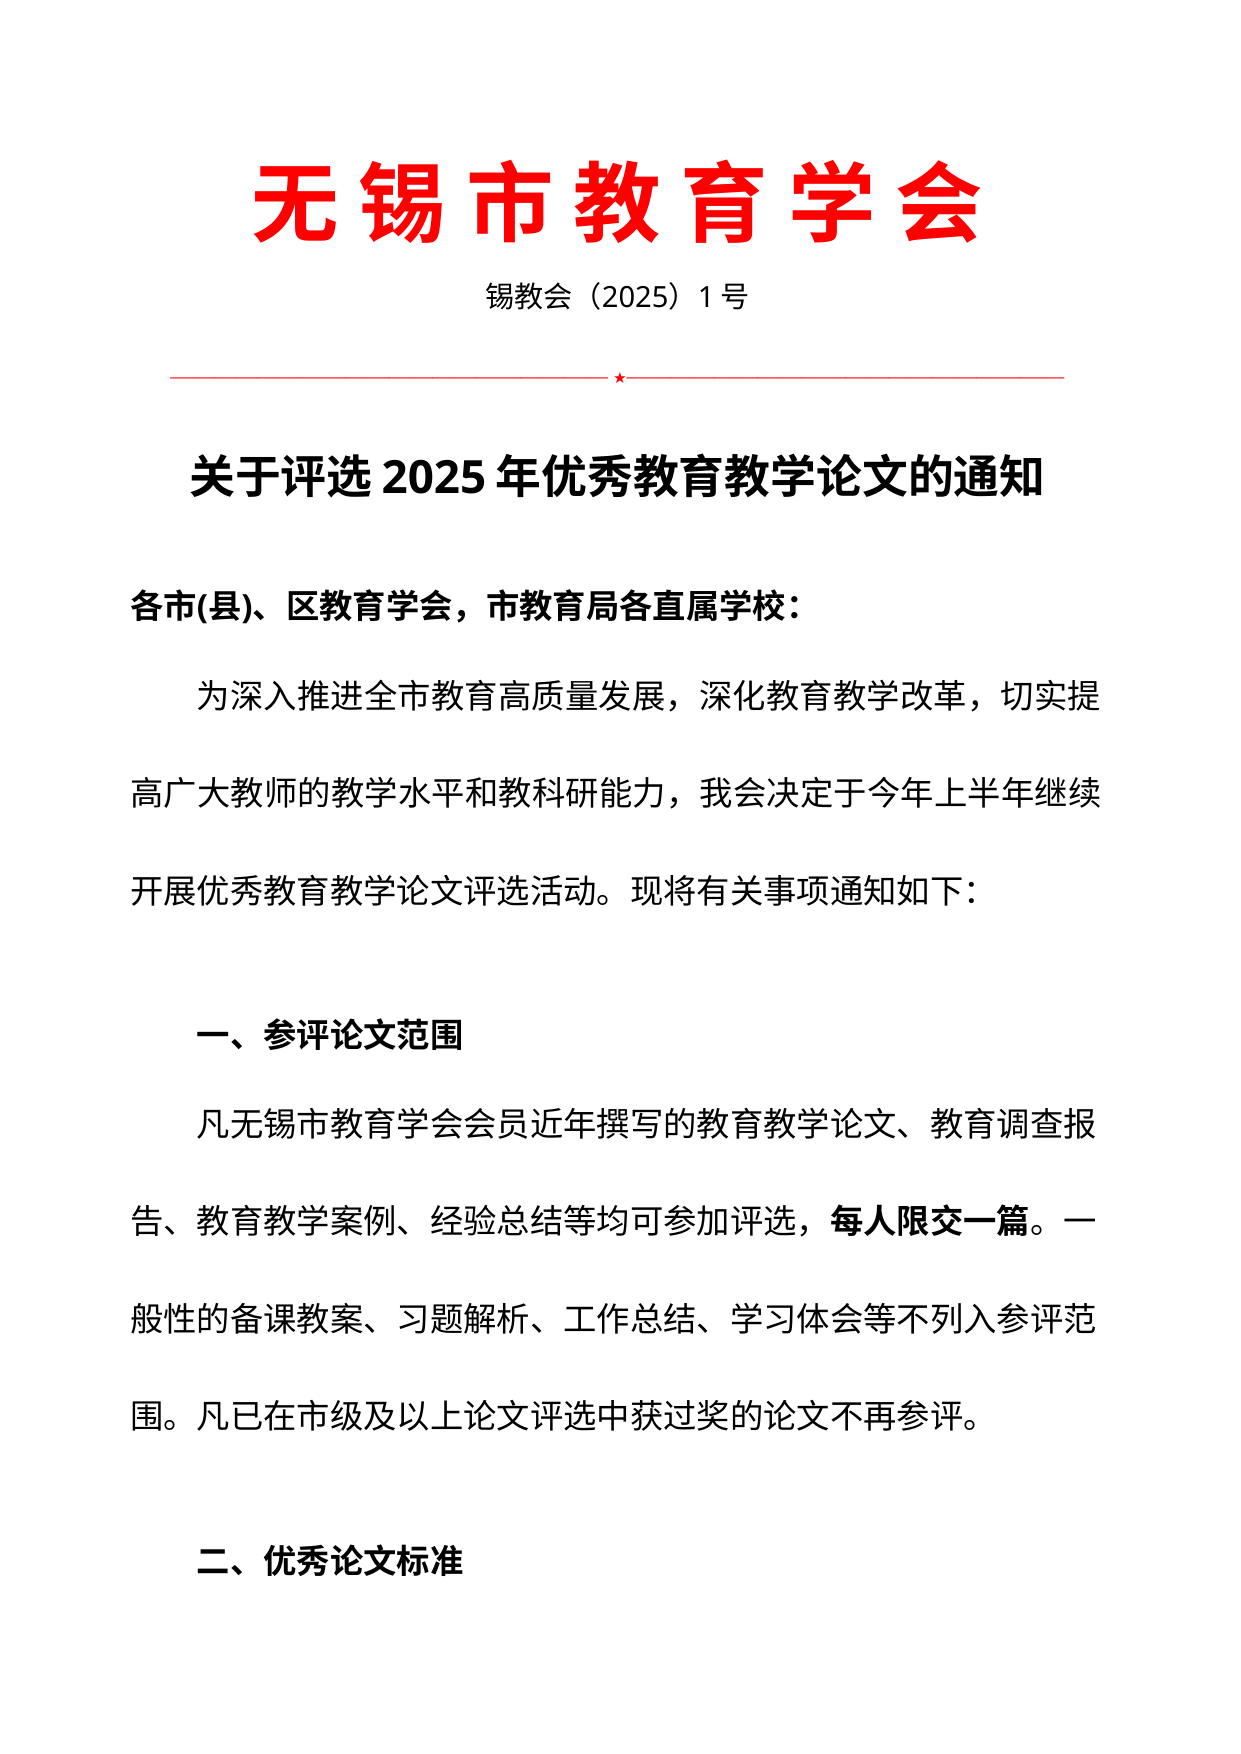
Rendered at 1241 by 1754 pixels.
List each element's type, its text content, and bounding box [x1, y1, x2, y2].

text 锡教会（2025）1号 [130, 262, 1104, 327]
text 无 锡 市 教 育 学 会 [130, 132, 1104, 262]
text 关于评选2025年优秀教育教学论文的通知 [130, 425, 1104, 522]
text 凡无锡市教育学会会员近年撰写的教育教学论文、教育调查报告、教育教学案例、经验总结等均可参加评选，每人限交一篇。一般性的备课教案、习题解析、工作总结、学习体会等不列入参评范围。凡已在市级及以上论文评选中获过奖的论文不再参评。 [130, 1089, 1104, 1447]
text 二、优秀论文标准 [130, 1526, 1104, 1591]
text 各市(县)、区教育学会，市教育局各直属学校： [130, 572, 1104, 637]
text 一、参评论文范围 [130, 1000, 1104, 1065]
text 为深入推进全市教育高质量发展，深化教育教学改革，切实提高广大教师的教学水平和教科研能力，我会决定于今年上半年继续开展优秀教育教学论文评选活动。现将有关事项通知如下： [130, 661, 1104, 921]
text ———————————————————— ★———————————————————— [130, 360, 1104, 392]
